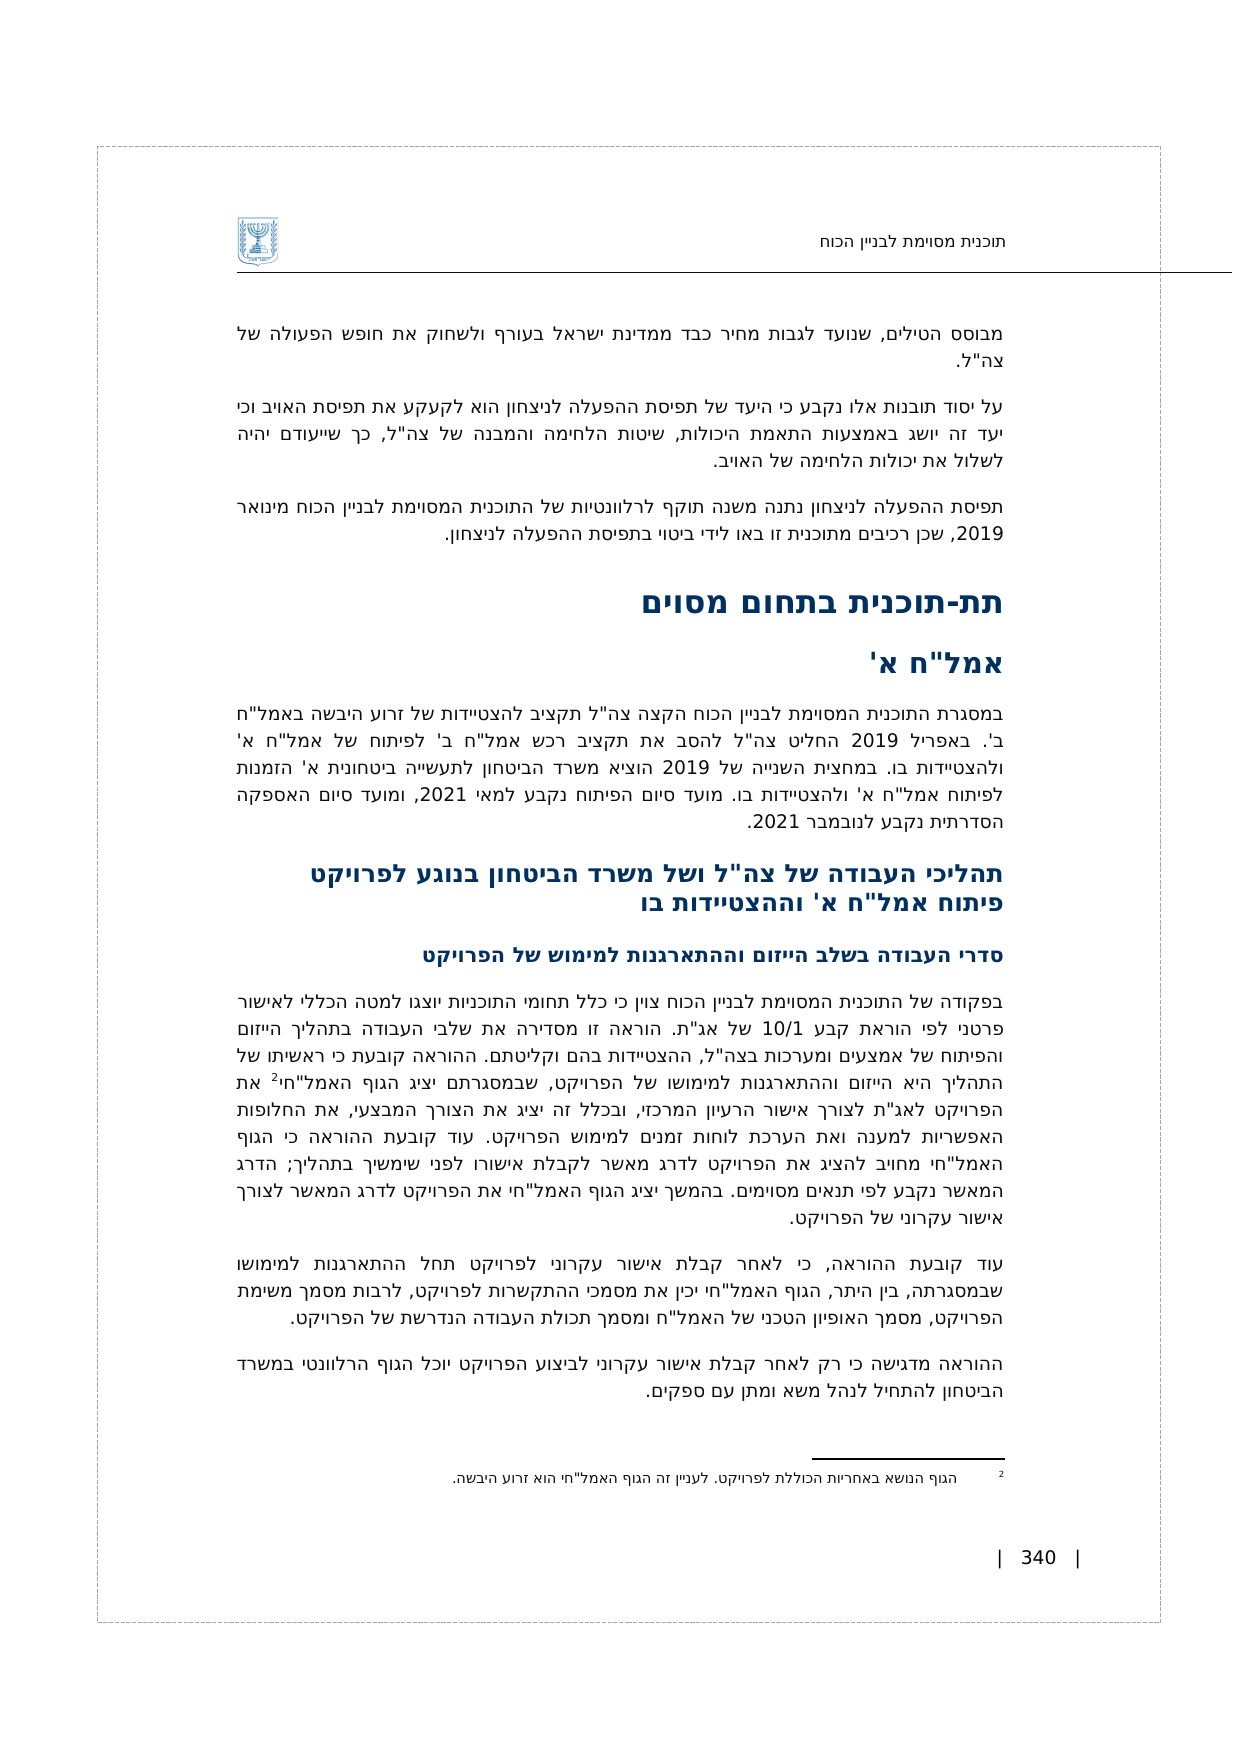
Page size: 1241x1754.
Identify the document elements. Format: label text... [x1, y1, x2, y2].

text תפיסת ההפעלה לניצחון נתנה משנה תוקף לרלוונטיות של התוכנית המסוימת לבניין הכוח מינואר 2019, שכן רכיבים מתוכנית זו באו לידי ביטוי בתפיסת ההפעלה לניצחון. [236, 492, 1004, 546]
text תהליכי העבודה של צה"ל ושל משרד הביטחון בנוגע לפרויקט פיתוח אמל"ח א' וההצטיידות בו [236, 859, 1004, 918]
text עוד קובעת ההוראה, כי לאחר קבלת אישור עקרוני לפרויקט תחל ההתארגנות למימושו שבמסגרתה, בין היתר, הגוף האמל"חי יכין את מסמכי ההתקשרות לפרויקט, לרבות מסמך משימת הפרויקט, מסמך האופיון הטכני של האמל"ח ומסמך תכולת העבודה הנדרשת של הפרויקט. [236, 1249, 1004, 1330]
text בפקודה של התוכנית המסוימת לבניין הכוח צוין כי כלל תחומי התוכניות יוצגו למטה הכללי לאישור פרטני לפי הוראת קבע 10/1 של אג"ת. הוראה זו מסדירה את שלבי העבודה בתהליך הייזום והפיתוח של אמצעים ומערכות בצה"ל, ההצטיידות בהם וקליטתם. ההוראה קובעת כי ראשיתו של התהליך היא הייזום וההתארגנות למימושו של הפרויקט, שבמסגרתם יציג הגוף האמל"חי את הפרויקט לאג"ת לצורך אישור הרעיון המרכזי, ובכלל זה יציג את הצורך המבצעי, את החלופות האפשריות למענה ואת הערכת לוחות זמנים למימוש הפרויקט. עוד קובעת ההוראה כי הגוף האמל"חי מחויב להציג את הפרויקט לדרג מאשר לקבלת אישורו לפני שימשיך בתהליך; הדרג המאשר נקבע לפי תנאים מסוימים. בהמשך יציג הגוף האמל"חי את הפרויקט לדרג המאשר לצורך אישור עקרוני של הפרויקט. [236, 986, 1004, 1230]
text סדרי העבודה בשלב הייזום וההתארגנות למימוש של הפרויקט [236, 943, 1004, 968]
text תת-תוכנית בתחום מסוים [236, 583, 1004, 621]
text ההוראה מדגישה כי רק לאחר קבלת אישור עקרוני לביצוע הפרויקט יוכל הגוף הרלוונטי במשרד הביטחון להתחיל לנהל משא ומתן עם ספקים. [236, 1349, 1004, 1403]
text במסגרת התוכנית המסוימת לבניין הכוח הקצה צה"ל תקציב להצטיידות של זרוע היבשה באמל"ח ב'. באפריל 2019 החליט צה"ל להסב את תקציב רכש אמל"ח ב' לפיתוח של אמל"ח א' ולהצטיידות בו. במחצית השנייה של 2019 הוציא משרד הביטחון לתעשייה ביטחונית א' הזמנות לפיתוח אמל"ח א' ולהצטיידות בו. מועד סיום הפיתוח נקבע למאי 2021, ומועד סיום האספקה הסדרתית נקבע לנובמבר 2021. [236, 699, 1004, 834]
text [236, 319, 1004, 373]
text על יסוד תובנות אלו נקבע כי היעד של תפיסת ההפעלה לניצחון הוא לקעקע את תפיסת האויב וכי יעד זה יושג באמצעות התאמת היכולות, שיטות הלחימה והמבנה של צה"ל, כך שייעודם יהיה לשלול את יכולות הלחימה של האויב. [236, 392, 1004, 473]
text אמל"ח א' [236, 646, 1004, 680]
